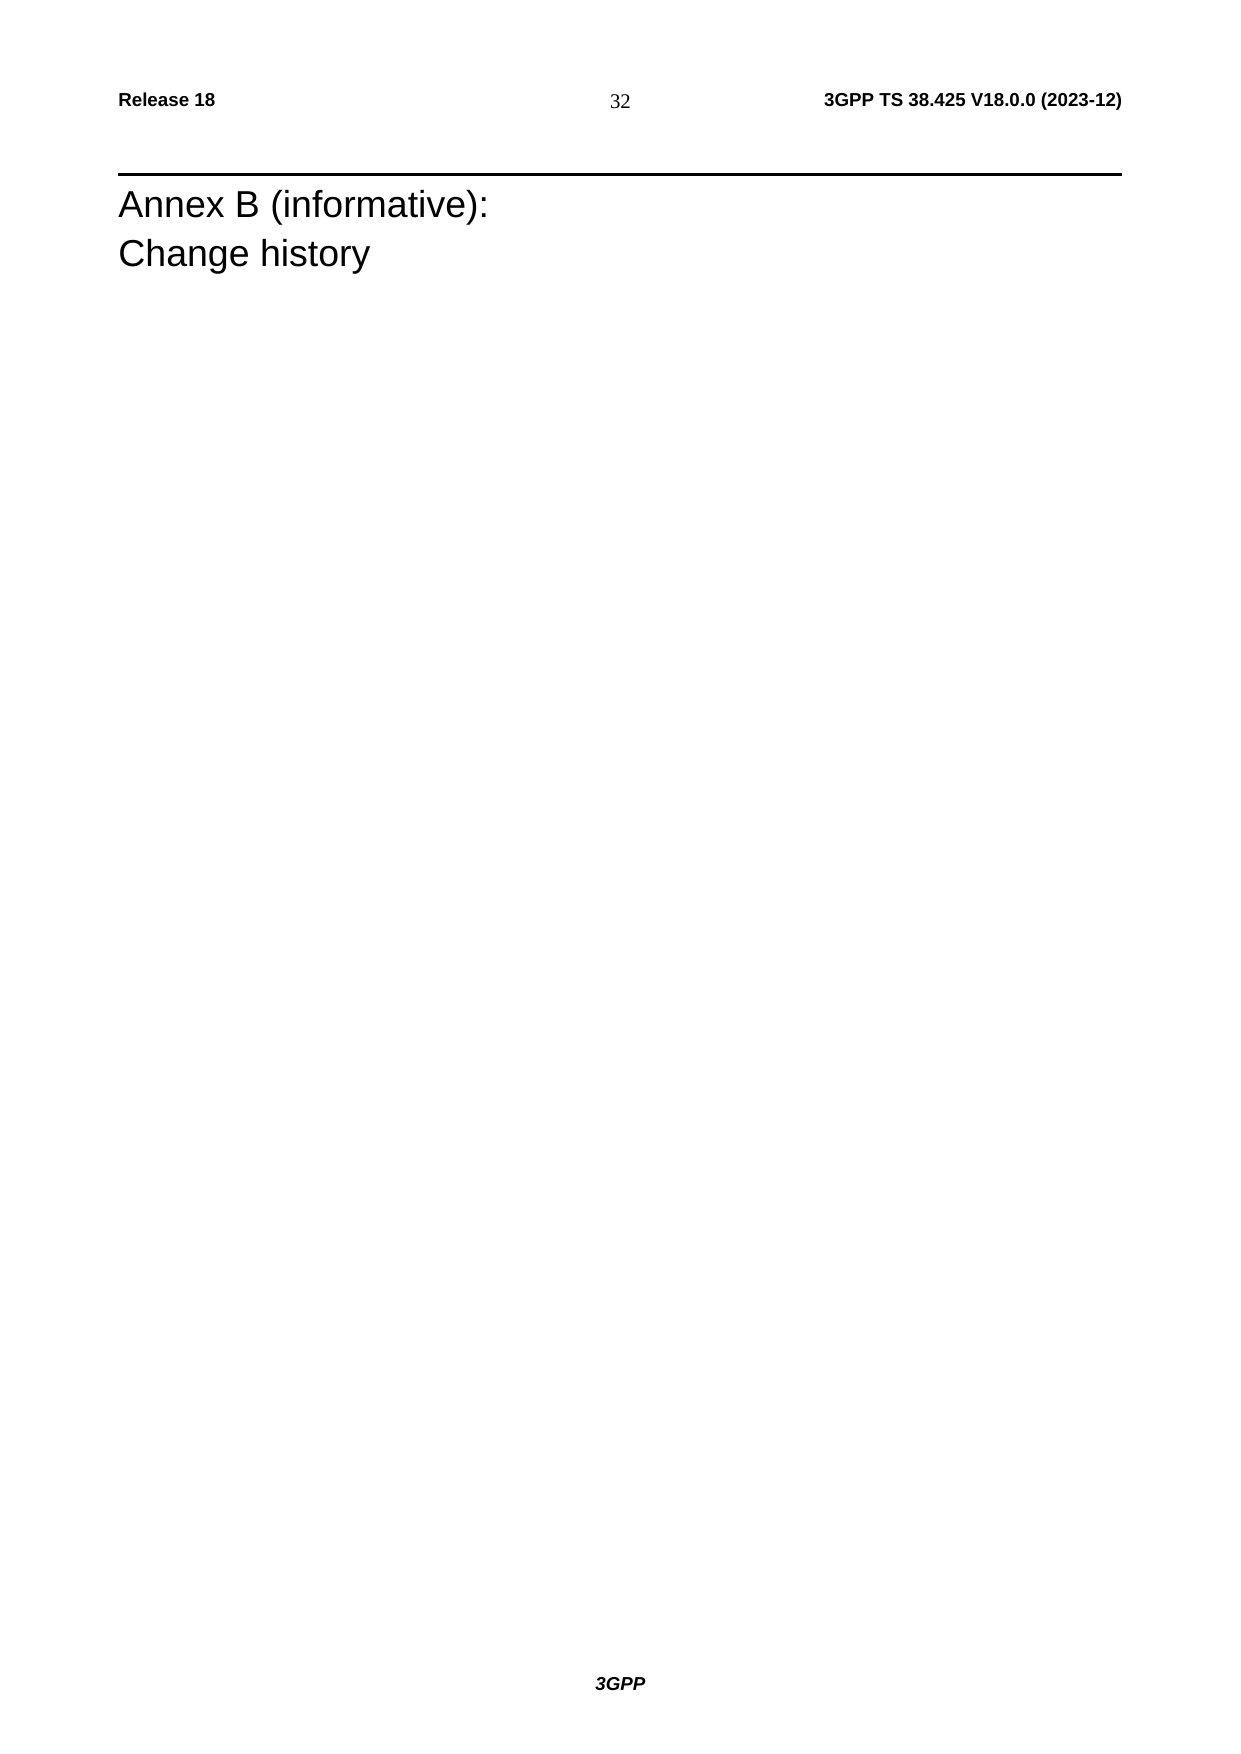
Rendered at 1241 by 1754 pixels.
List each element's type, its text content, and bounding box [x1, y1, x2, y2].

subtitle Annex B (informative): Change history [118, 176, 1122, 274]
